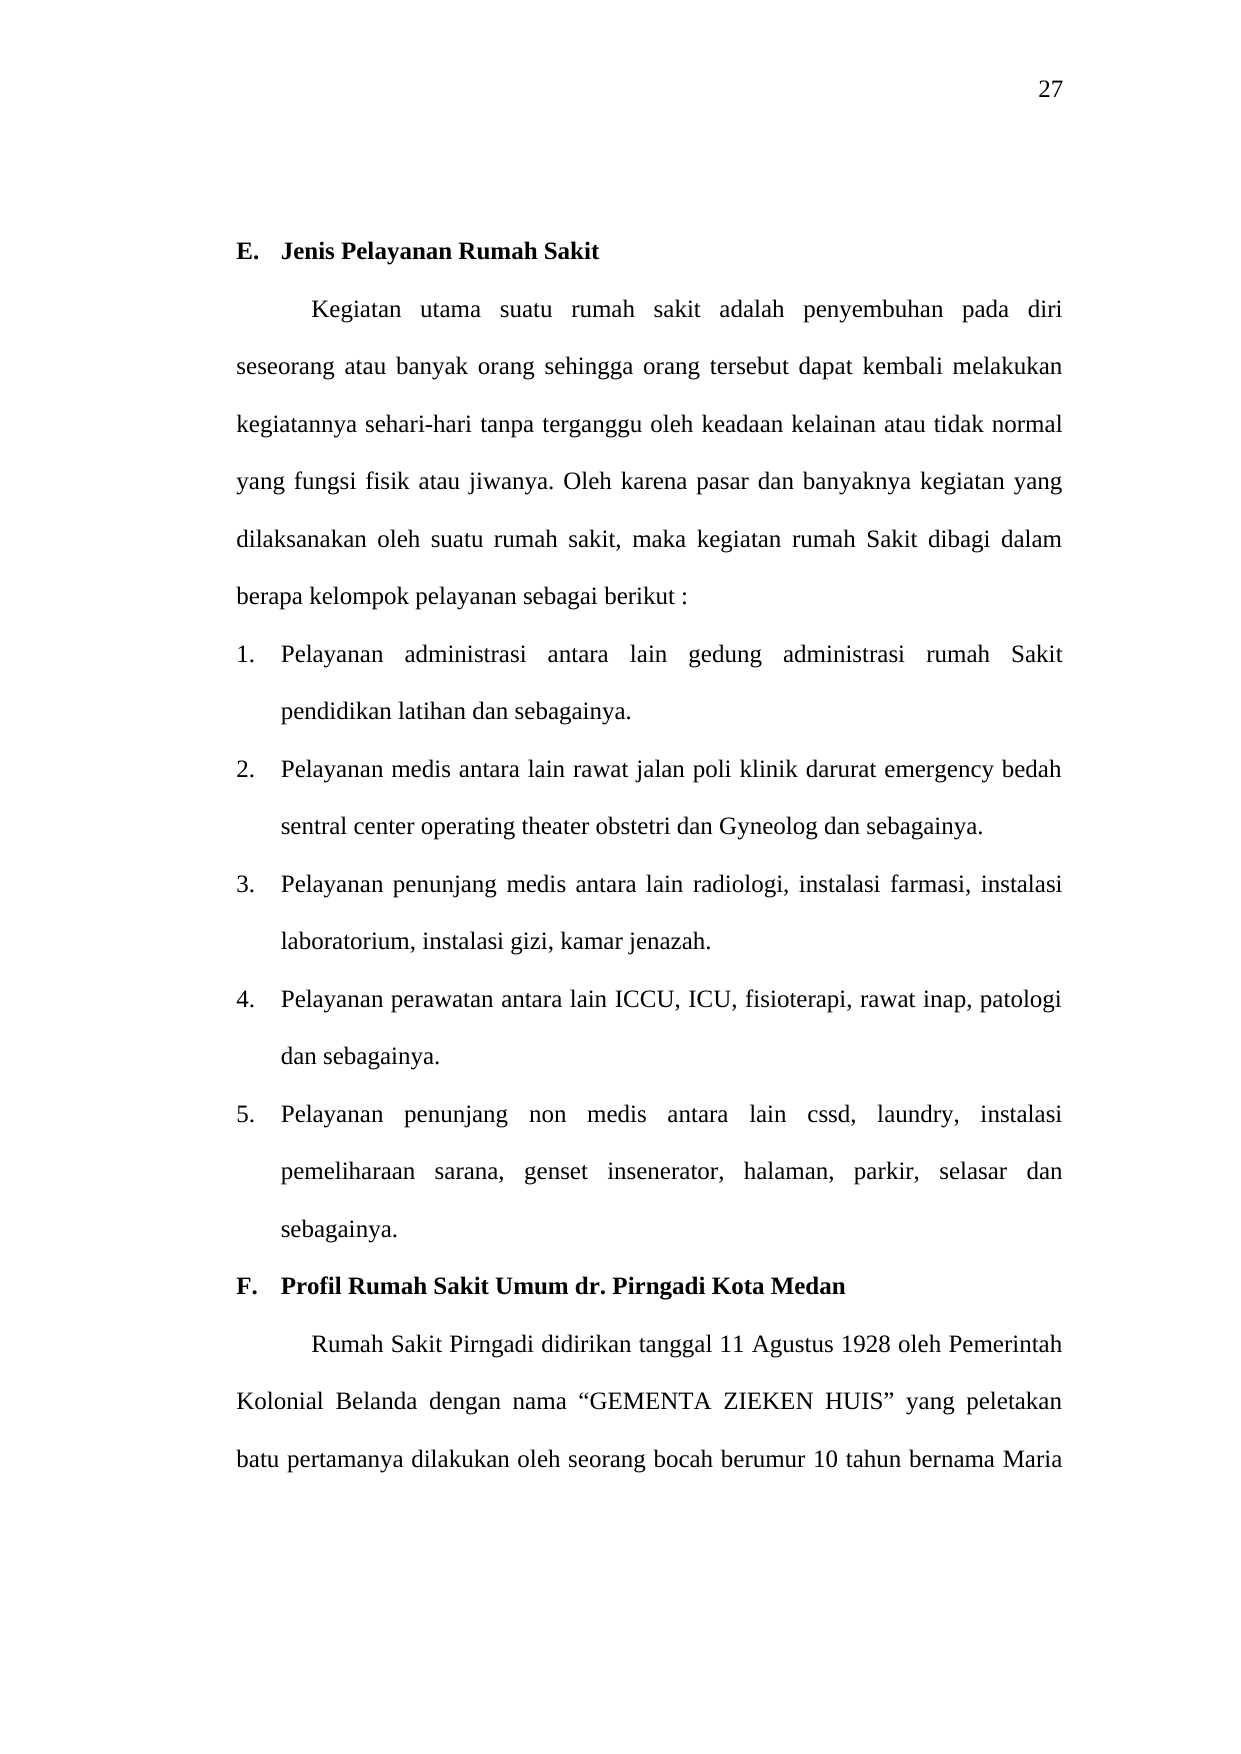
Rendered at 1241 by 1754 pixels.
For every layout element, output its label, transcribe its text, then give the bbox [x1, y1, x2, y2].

list Jenis Pelayanan Rumah Sakit [236, 236, 1063, 265]
text Kegiatan utama suatu rumah sakit adalah penyembuhan pada diri seseorang atau banyak orang sehingga orang tersebut dapat kembali melakukan kegiatannya sehari-hari tanpa terganggu oleh keadaan kelainan atau tidak normal yang fungsi fisik atau jiwanya. Oleh karena pasar dan banyaknya kegiatan yang dilaksanakan oleh suatu rumah sakit, maka kegiatan rumah Sakit dibagi dalam berapa kelompok pelayanan sebagai berikut : [236, 294, 1063, 610]
list Pelayanan perawatan antara lain ICCU, ICU, fisioterapi, rawat inap, patologi dan sebagainya. [236, 984, 1063, 1070]
list Pelayanan administrasi antara lain gedung administrasi rumah Sakit pendidikan latihan dan sebagainya. [236, 639, 1063, 725]
list Pelayanan penunjang non medis antara lain cssd, laundry, instalasi pemeliharaan sarana, genset insenerator, halaman, parkir, selasar dan sebagainya. [236, 1099, 1063, 1242]
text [236, 1329, 1063, 1472]
list Pelayanan medis antara lain rawat jalan poli klinik darurat emergency bedah sentral center operating theater obstetri dan Gyneolog dan sebagainya. [236, 754, 1063, 840]
list Profil Rumah Sakit Umum dr. Pirngadi Kota Medan [236, 1271, 1063, 1300]
list Pelayanan penunjang medis antara lain radiologi, instalasi farmasi, instalasi laboratorium, instalasi gizi, kamar jenazah. [236, 869, 1063, 955]
